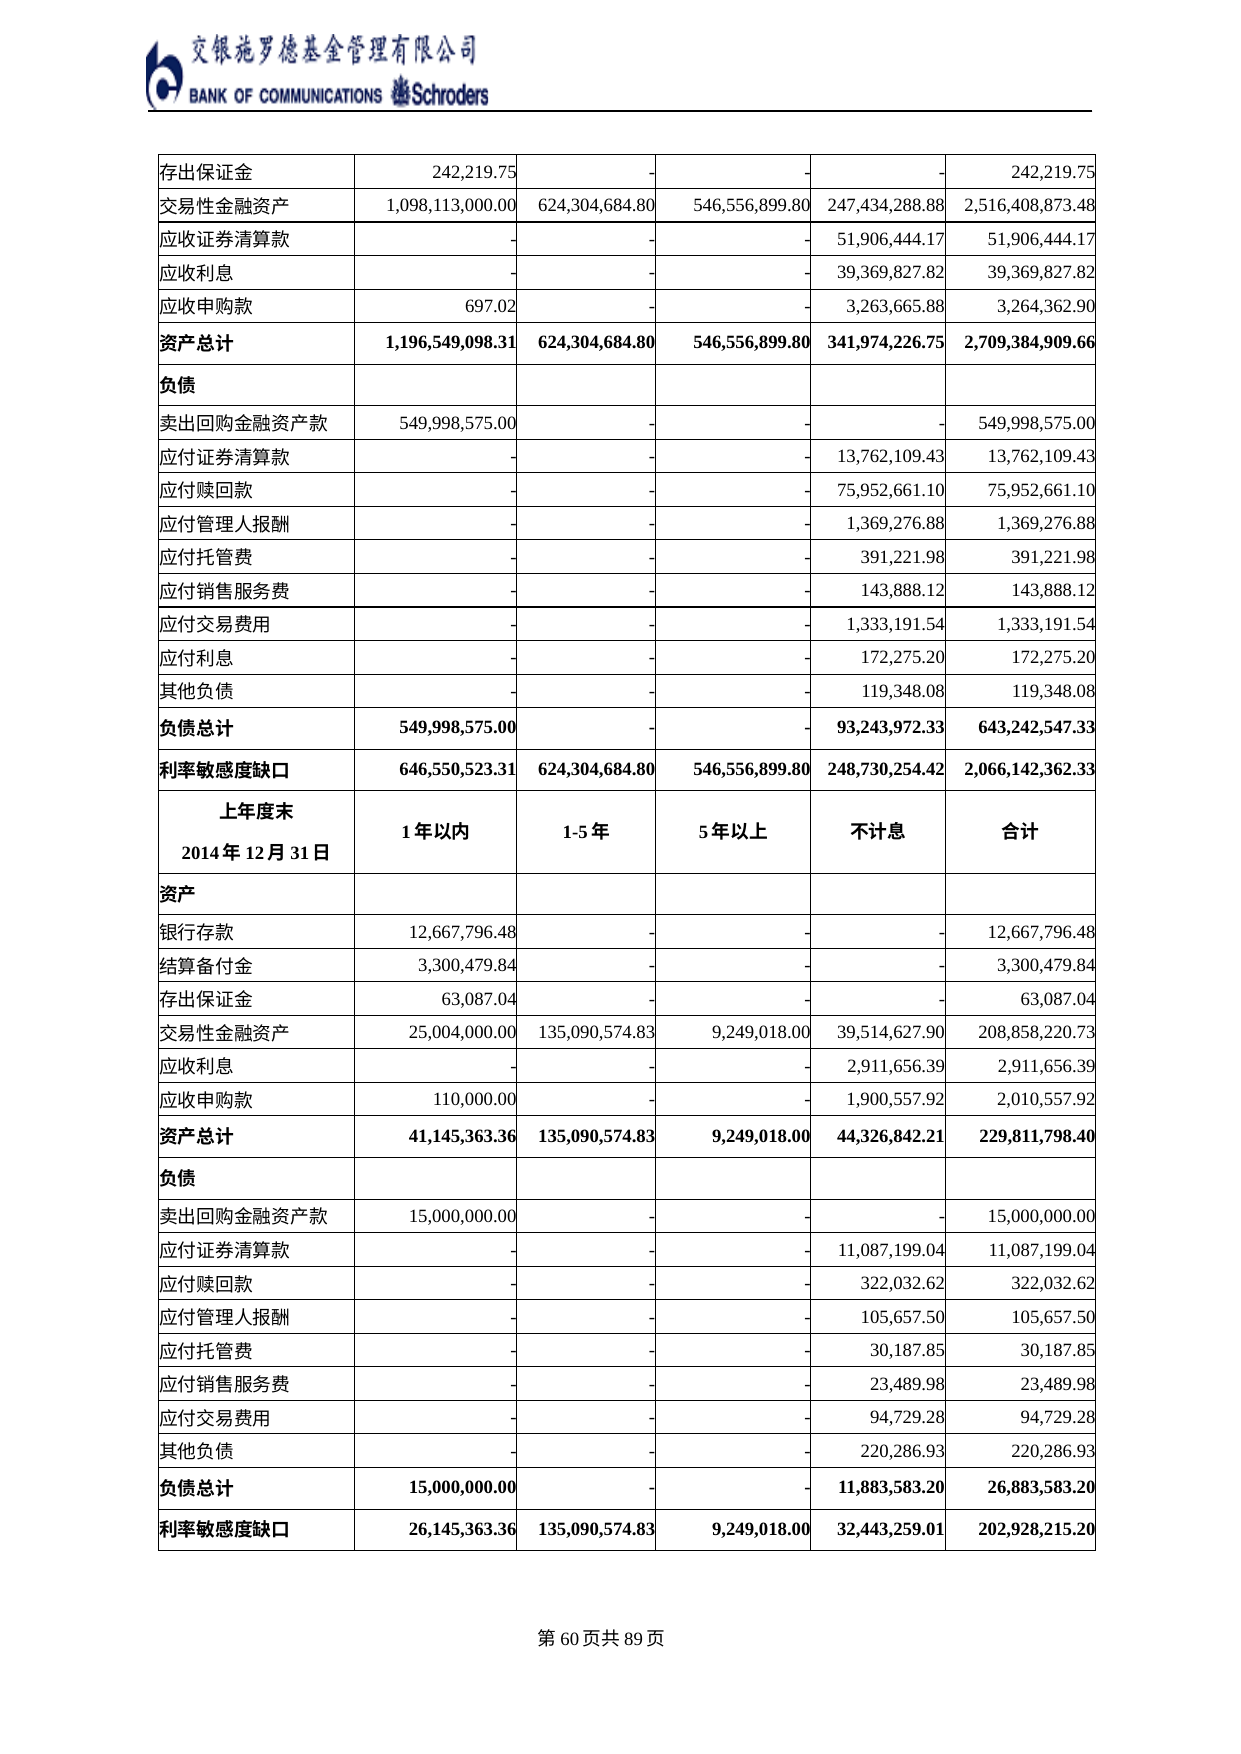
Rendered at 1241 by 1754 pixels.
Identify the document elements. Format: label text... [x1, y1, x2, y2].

table_cell 1,098,113,000.00 [355, 189, 516, 221]
table_cell [656, 874, 810, 914]
table_cell - [517, 223, 655, 255]
table_cell 30,187.85 [946, 1334, 1095, 1366]
table_cell - [656, 1083, 810, 1115]
table_cell - [517, 290, 655, 322]
table_cell - [355, 507, 516, 539]
table_cell 1,369,276.88 [811, 507, 945, 539]
table_cell - [811, 1200, 945, 1232]
table_cell - [517, 406, 655, 439]
table_cell - [656, 641, 810, 673]
table_cell 应收利息 [159, 256, 354, 288]
table_cell 220,286.93 [946, 1434, 1095, 1467]
picture [146, 34, 489, 110]
table_cell 26,145,363.36 [355, 1510, 516, 1550]
table_cell - [517, 949, 655, 981]
table_cell 15,000,000.00 [355, 1468, 516, 1508]
table_cell 不计息 [811, 791, 945, 873]
table_cell 172,275.20 [811, 641, 945, 673]
table_cell - [517, 574, 655, 606]
table_cell 9,249,018.00 [656, 1510, 810, 1550]
table_cell 105,657.50 [811, 1300, 945, 1333]
table_cell 25,004,000.00 [355, 1016, 516, 1048]
table_cell - [517, 1267, 655, 1299]
table_cell - [517, 1434, 655, 1467]
table_cell - [656, 1267, 810, 1299]
table_cell 11,087,199.04 [946, 1233, 1095, 1266]
table_cell 利率敏感度缺口 [159, 750, 354, 790]
table_cell 110,000.00 [355, 1083, 516, 1115]
table_cell - [517, 1401, 655, 1433]
table_cell 247,434,288.88 [811, 189, 945, 221]
table_cell 交易性金融资产 [159, 189, 354, 221]
table_cell - [355, 1367, 516, 1400]
table_cell - [355, 1267, 516, 1299]
table_cell 549,998,575.00 [355, 708, 516, 748]
table_cell 39,369,827.82 [946, 256, 1095, 288]
table_cell 13,762,109.43 [811, 440, 945, 472]
table_cell - [656, 675, 810, 707]
table_cell [517, 1158, 655, 1198]
table_cell 32,443,259.01 [811, 1510, 945, 1550]
table_cell 2,066,142,362.33 [946, 750, 1095, 790]
table_cell 220,286.93 [811, 1434, 945, 1467]
table_cell 应收证券清算款 [159, 223, 354, 255]
table_cell - [517, 608, 655, 640]
table_cell - [517, 256, 655, 288]
table_cell - [355, 1300, 516, 1333]
table_cell - [355, 223, 516, 255]
table_cell 119,348.08 [811, 675, 945, 707]
table_cell 上年度末 2014年12月31日 [159, 791, 354, 873]
table_cell - [656, 608, 810, 640]
table_cell - [517, 540, 655, 573]
table_cell 646,550,523.31 [355, 750, 516, 790]
table_cell 13,762,109.43 [946, 440, 1095, 472]
table_cell - [656, 1401, 810, 1433]
table_cell 51,906,444.17 [811, 223, 945, 255]
table_cell [656, 1158, 810, 1198]
table_cell 15,000,000.00 [946, 1200, 1095, 1232]
table_cell 应付交易费用 [159, 1401, 354, 1433]
table_cell 应付管理人报酬 [159, 1300, 354, 1333]
table_cell 应付销售服务费 [159, 1367, 354, 1400]
table_cell - [656, 915, 810, 948]
table_cell 资产 [159, 874, 354, 914]
table_cell 2,010,557.92 [946, 1083, 1095, 1115]
table_cell - [355, 440, 516, 472]
table_cell - [355, 1401, 516, 1433]
table_cell - [355, 540, 516, 573]
table_cell 负债总计 [159, 1468, 354, 1508]
table_cell 23,489.98 [811, 1367, 945, 1400]
table_cell - [355, 641, 516, 673]
table_cell 应付赎回款 [159, 1267, 354, 1299]
table_cell 9,249,018.00 [656, 1116, 810, 1157]
table_cell - [811, 982, 945, 1015]
table_cell 3,264,362.90 [946, 290, 1095, 322]
table_cell 应付托管费 [159, 1334, 354, 1366]
table_cell 负债总计 [159, 708, 354, 748]
table_cell - [355, 1049, 516, 1082]
table_cell 负债 [159, 1158, 354, 1198]
table_cell 135,090,574.83 [517, 1510, 655, 1550]
table_cell 322,032.62 [946, 1267, 1095, 1299]
table_cell 546,556,899.80 [656, 323, 810, 363]
table_cell 391,221.98 [946, 540, 1095, 573]
table_cell 23,489.98 [946, 1367, 1095, 1400]
table_cell - [517, 1468, 655, 1508]
table_cell - [656, 155, 810, 188]
table_cell - [517, 1200, 655, 1232]
table_cell 应付交易费用 [159, 608, 354, 640]
table_cell - [517, 675, 655, 707]
table_cell 应付管理人报酬 [159, 507, 354, 539]
table_cell - [355, 1233, 516, 1266]
table_cell - [355, 608, 516, 640]
table_cell - [517, 1367, 655, 1400]
table_cell 172,275.20 [946, 641, 1095, 673]
table_cell - [811, 915, 945, 948]
table_cell 结算备付金 [159, 949, 354, 981]
table_cell - [656, 1334, 810, 1366]
table_cell - [656, 1200, 810, 1232]
table_cell - [656, 1434, 810, 1467]
table_cell - [656, 540, 810, 573]
table_cell - [517, 1334, 655, 1366]
table_cell [355, 1158, 516, 1198]
table_cell 11,883,583.20 [811, 1468, 945, 1508]
table_cell 存出保证金 [159, 982, 354, 1015]
table_cell 549,998,575.00 [946, 406, 1095, 439]
table_cell 3,263,665.88 [811, 290, 945, 322]
table_cell 应收利息 [159, 1049, 354, 1082]
table_cell [517, 874, 655, 914]
table_cell 341,974,226.75 [811, 323, 945, 363]
table_cell - [656, 1300, 810, 1333]
table_cell 1年以内 [355, 791, 516, 873]
table_cell 248,730,254.42 [811, 750, 945, 790]
table_cell 负债 [159, 365, 354, 405]
table_cell 39,514,627.90 [811, 1016, 945, 1048]
table_cell 63,087.04 [946, 982, 1095, 1015]
table_cell 143,888.12 [811, 574, 945, 606]
table_cell - [811, 949, 945, 981]
table_cell 2,911,656.39 [946, 1049, 1095, 1082]
table_cell 其他负债 [159, 1434, 354, 1467]
table_cell 15,000,000.00 [355, 1200, 516, 1232]
table_cell 624,304,684.80 [517, 750, 655, 790]
table_cell 3,300,479.84 [946, 949, 1095, 981]
table_cell 1-5年 [517, 791, 655, 873]
table_cell 1,333,191.54 [811, 608, 945, 640]
table_cell [656, 365, 810, 405]
table_cell 94,729.28 [811, 1401, 945, 1433]
table_cell [355, 365, 516, 405]
table_cell 26,883,583.20 [946, 1468, 1095, 1508]
table_cell 549,998,575.00 [355, 406, 516, 439]
table_cell 应收申购款 [159, 290, 354, 322]
table_cell - [656, 406, 810, 439]
table_cell [355, 874, 516, 914]
table_cell 1,900,557.92 [811, 1083, 945, 1115]
table_cell 2,516,408,873.48 [946, 189, 1095, 221]
table_cell 242,219.75 [355, 155, 516, 188]
table_cell - [517, 982, 655, 1015]
table_cell [946, 874, 1095, 914]
table_cell 546,556,899.80 [656, 750, 810, 790]
table_cell 229,811,798.40 [946, 1116, 1095, 1157]
table_cell 应付托管费 [159, 540, 354, 573]
table_cell - [517, 1300, 655, 1333]
table_cell 应付证券清算款 [159, 440, 354, 472]
table_cell 合计 [946, 791, 1095, 873]
table_cell 135,090,574.83 [517, 1016, 655, 1048]
table_cell [811, 874, 945, 914]
table_cell 2,709,384,909.66 [946, 323, 1095, 363]
table_cell 143,888.12 [946, 574, 1095, 606]
table_cell - [355, 1434, 516, 1467]
table_cell 322,032.62 [811, 1267, 945, 1299]
table_cell - [811, 406, 945, 439]
table_cell 51,906,444.17 [946, 223, 1095, 255]
table_cell 3,300,479.84 [355, 949, 516, 981]
table_cell [811, 1158, 945, 1198]
table_cell 1,196,549,098.31 [355, 323, 516, 363]
table_cell 资产总计 [159, 1116, 354, 1157]
table_cell 643,242,547.33 [946, 708, 1095, 748]
table_cell 存出保证金 [159, 155, 354, 188]
table_cell - [355, 256, 516, 288]
table_cell [946, 1158, 1095, 1198]
table_cell [517, 365, 655, 405]
table_cell - [517, 473, 655, 506]
table_cell 624,304,684.80 [517, 189, 655, 221]
table_cell - [656, 1049, 810, 1082]
table_cell - [517, 915, 655, 948]
table_cell 利率敏感度缺口 [159, 1510, 354, 1550]
table_cell 242,219.75 [946, 155, 1095, 188]
table_cell - [656, 1468, 810, 1508]
table_cell - [656, 1233, 810, 1266]
table_cell 202,928,215.20 [946, 1510, 1095, 1550]
table_cell 应付利息 [159, 641, 354, 673]
table_cell 12,667,796.48 [946, 915, 1095, 948]
table_cell 30,187.85 [811, 1334, 945, 1366]
table_cell 9,249,018.00 [656, 1016, 810, 1048]
table_cell 63,087.04 [355, 982, 516, 1015]
table_cell 2,911,656.39 [811, 1049, 945, 1082]
table_cell - [656, 223, 810, 255]
table_cell 39,369,827.82 [811, 256, 945, 288]
table_cell - [355, 473, 516, 506]
table_cell 546,556,899.80 [656, 189, 810, 221]
table_cell - [517, 1049, 655, 1082]
table_cell 应付赎回款 [159, 473, 354, 506]
table_cell - [656, 949, 810, 981]
table_cell - [517, 641, 655, 673]
table_cell - [517, 507, 655, 539]
table_cell 41,145,363.36 [355, 1116, 516, 1157]
table_cell 624,304,684.80 [517, 323, 655, 363]
table_cell 697.02 [355, 290, 516, 322]
table_cell - [656, 507, 810, 539]
table_cell 卖出回购金融资产款 [159, 1200, 354, 1232]
table_cell 5年以上 [656, 791, 810, 873]
table_cell 105,657.50 [946, 1300, 1095, 1333]
table_cell 其他负债 [159, 675, 354, 707]
table_cell - [656, 290, 810, 322]
table_cell 应付销售服务费 [159, 574, 354, 606]
table_cell 交易性金融资产 [159, 1016, 354, 1048]
table_cell 1,369,276.88 [946, 507, 1095, 539]
table_cell - [517, 708, 655, 748]
table_cell 75,952,661.10 [946, 473, 1095, 506]
table_cell 94,729.28 [946, 1401, 1095, 1433]
table_cell - [656, 708, 810, 748]
table_cell 银行存款 [159, 915, 354, 948]
table_cell - [656, 256, 810, 288]
table_cell - [656, 982, 810, 1015]
table_cell - [656, 473, 810, 506]
table_cell [811, 365, 945, 405]
table_cell 11,087,199.04 [811, 1233, 945, 1266]
table_cell - [517, 1233, 655, 1266]
table_cell 应收申购款 [159, 1083, 354, 1115]
table_cell - [656, 574, 810, 606]
table_cell [946, 365, 1095, 405]
table_cell 119,348.08 [946, 675, 1095, 707]
table_cell 391,221.98 [811, 540, 945, 573]
table_cell 135,090,574.83 [517, 1116, 655, 1157]
table_cell 44,326,842.21 [811, 1116, 945, 1157]
table_cell - [811, 155, 945, 188]
table_cell - [517, 440, 655, 472]
table_cell - [355, 675, 516, 707]
table_cell 93,243,972.33 [811, 708, 945, 748]
table_cell 卖出回购金融资产款 [159, 406, 354, 439]
table_cell 75,952,661.10 [811, 473, 945, 506]
table_cell 12,667,796.48 [355, 915, 516, 948]
table_cell - [355, 574, 516, 606]
table_cell 1,333,191.54 [946, 608, 1095, 640]
table_cell - [656, 440, 810, 472]
table_cell - [656, 1367, 810, 1400]
table_cell 208,858,220.73 [946, 1016, 1095, 1048]
table_cell - [355, 1334, 516, 1366]
table_cell 资产总计 [159, 323, 354, 363]
table_cell - [517, 155, 655, 188]
table_cell - [517, 1083, 655, 1115]
table_cell 应付证券清算款 [159, 1233, 354, 1266]
